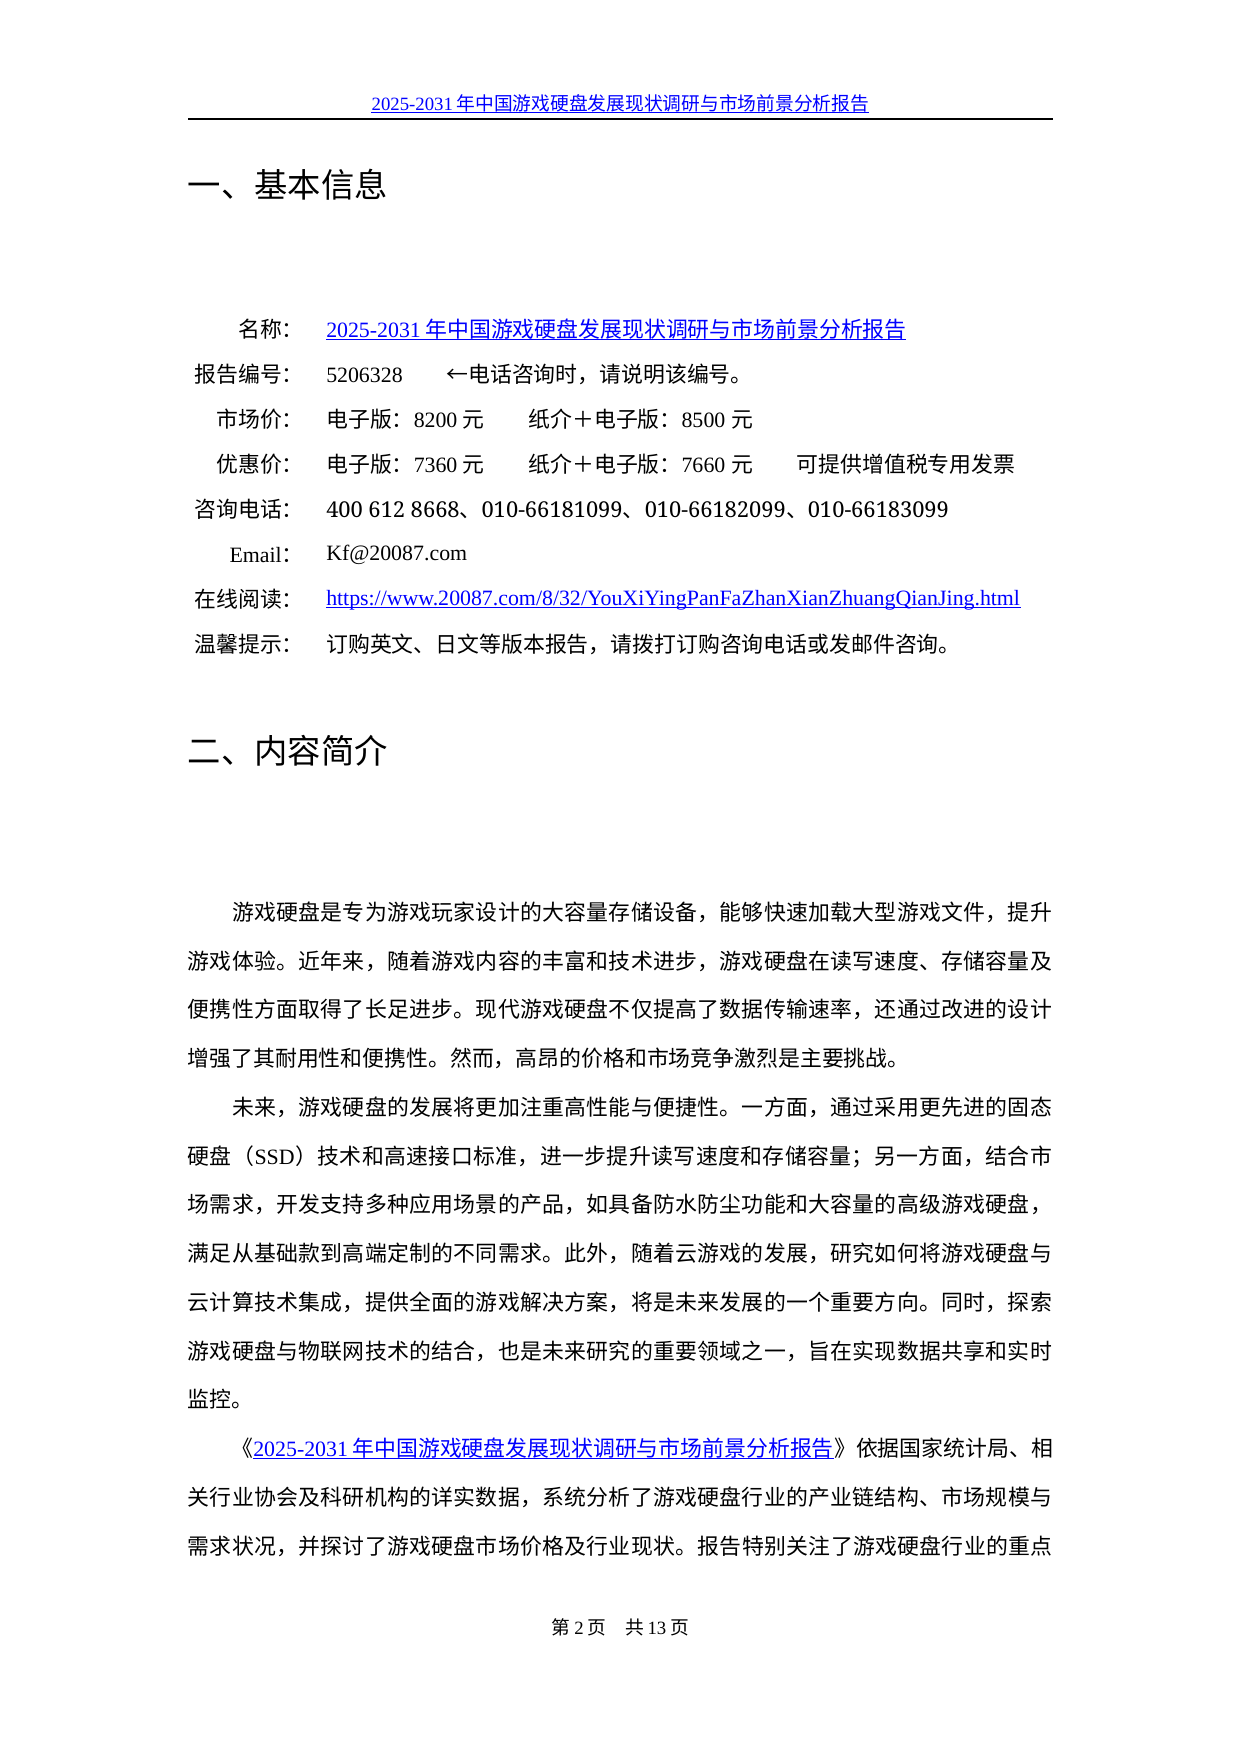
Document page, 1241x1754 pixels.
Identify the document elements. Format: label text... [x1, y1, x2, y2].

title 二、内容简介 [187, 717, 1053, 782]
table_header 名称： [167, 312, 315, 357]
table_cell 电子版：8200 元 纸介＋电子版：8500 元 [315, 402, 1073, 447]
table_cell [315, 582, 1073, 627]
table_cell 5206328 ←电话咨询时，请说明该编号。 [315, 357, 1073, 402]
table_cell 咨询电话： [167, 492, 315, 537]
table_cell 报告编号： [167, 357, 315, 402]
table_cell 温馨提示： [167, 627, 315, 672]
table_cell Email： [167, 537, 315, 582]
table_cell 市场价： [167, 402, 315, 447]
table_cell Kf@20087.com [315, 537, 1073, 582]
table_cell 在线阅读： [167, 582, 315, 627]
table_cell 电子版：7360 元 纸介＋电子版：7660 元 可提供增值税专用发票 [315, 447, 1073, 492]
table_cell 400 612 8668、010-66181099、010-66182099、010-66183099 [315, 492, 1073, 537]
table_cell 订购英文、日文等版本报告，请拨打订购咨询电话或发邮件咨询。 [315, 627, 1073, 672]
title 一、基本信息 [187, 150, 1053, 215]
table_cell 优惠价： [167, 447, 315, 492]
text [187, 894, 1053, 1561]
table_header 2025-2031年中国游戏硬盘发展现状调研与市场前景分析报告 [315, 312, 1073, 357]
